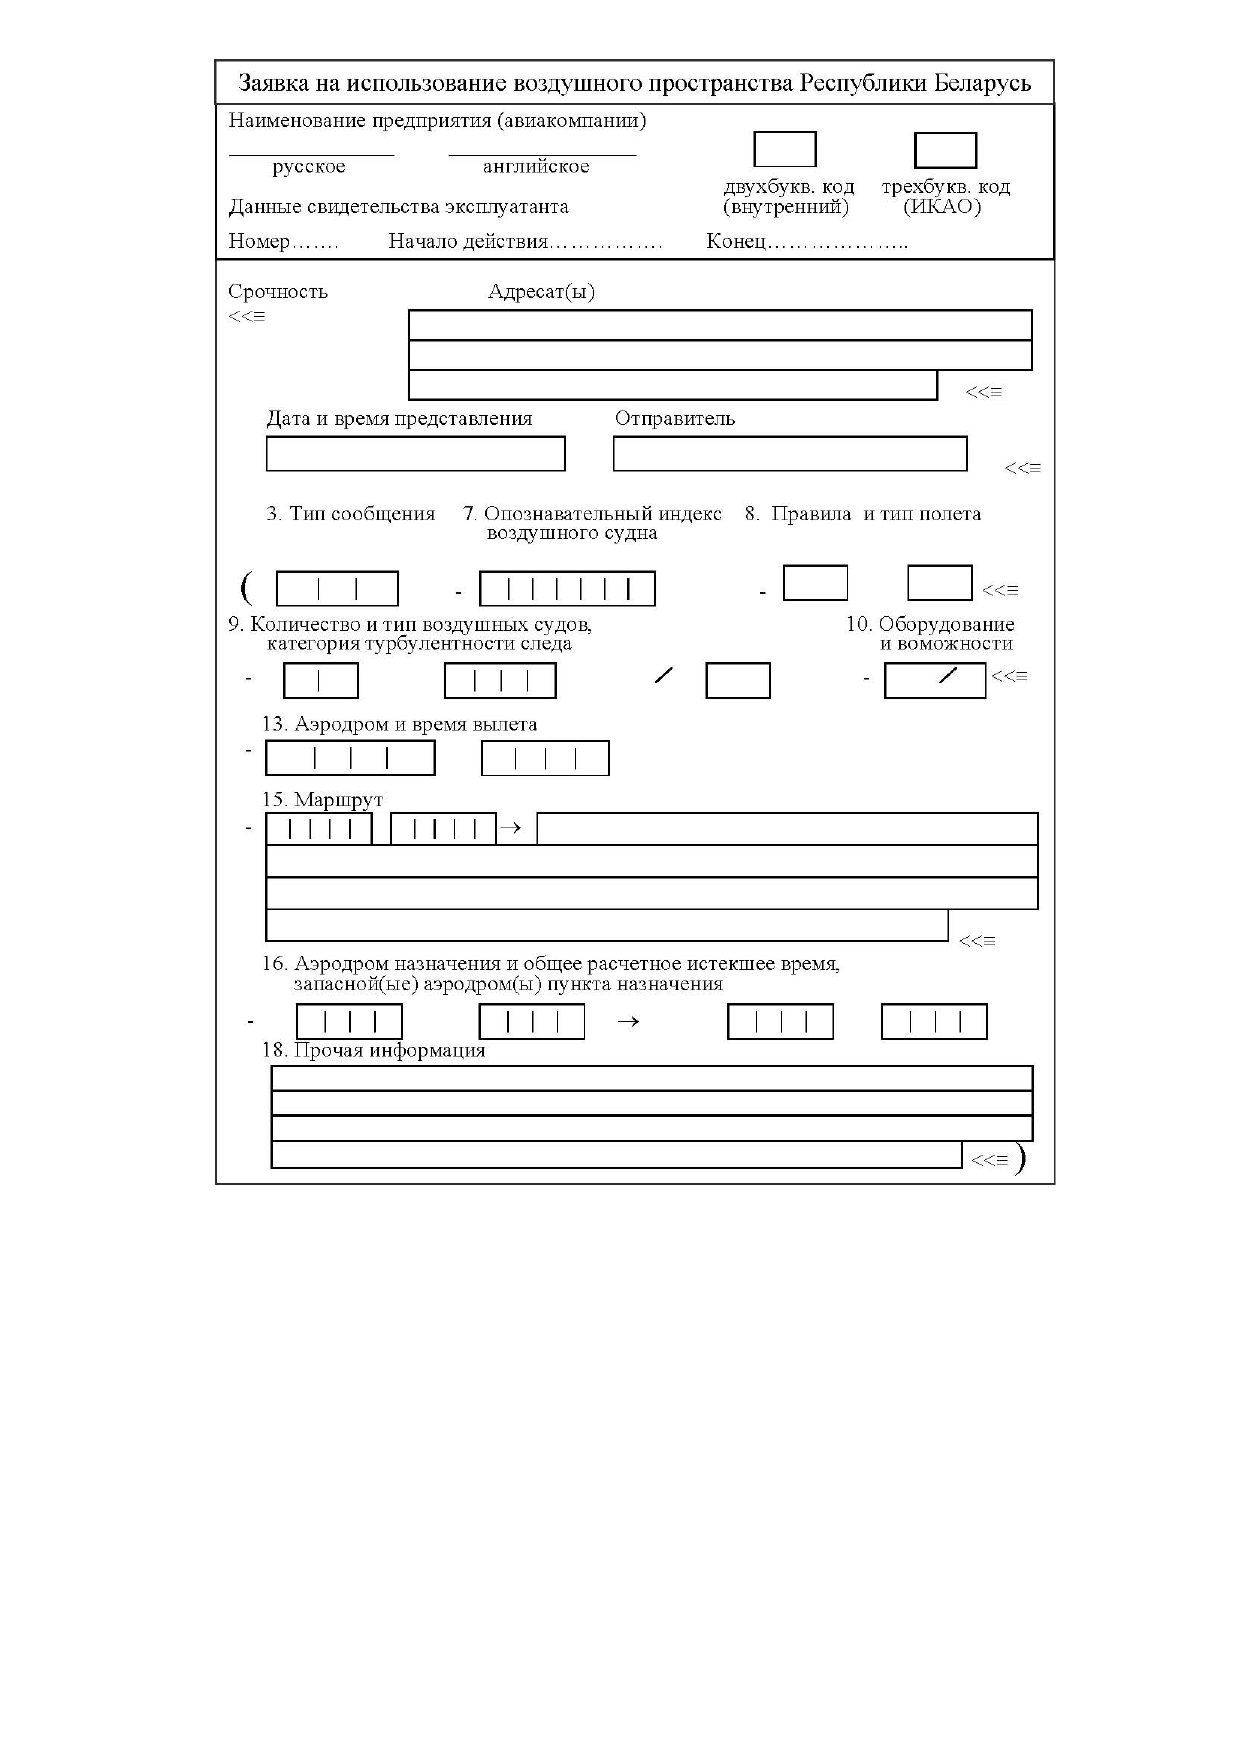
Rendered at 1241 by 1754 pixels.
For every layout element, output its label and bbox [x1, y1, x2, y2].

picture [213, 59, 1056, 1186]
